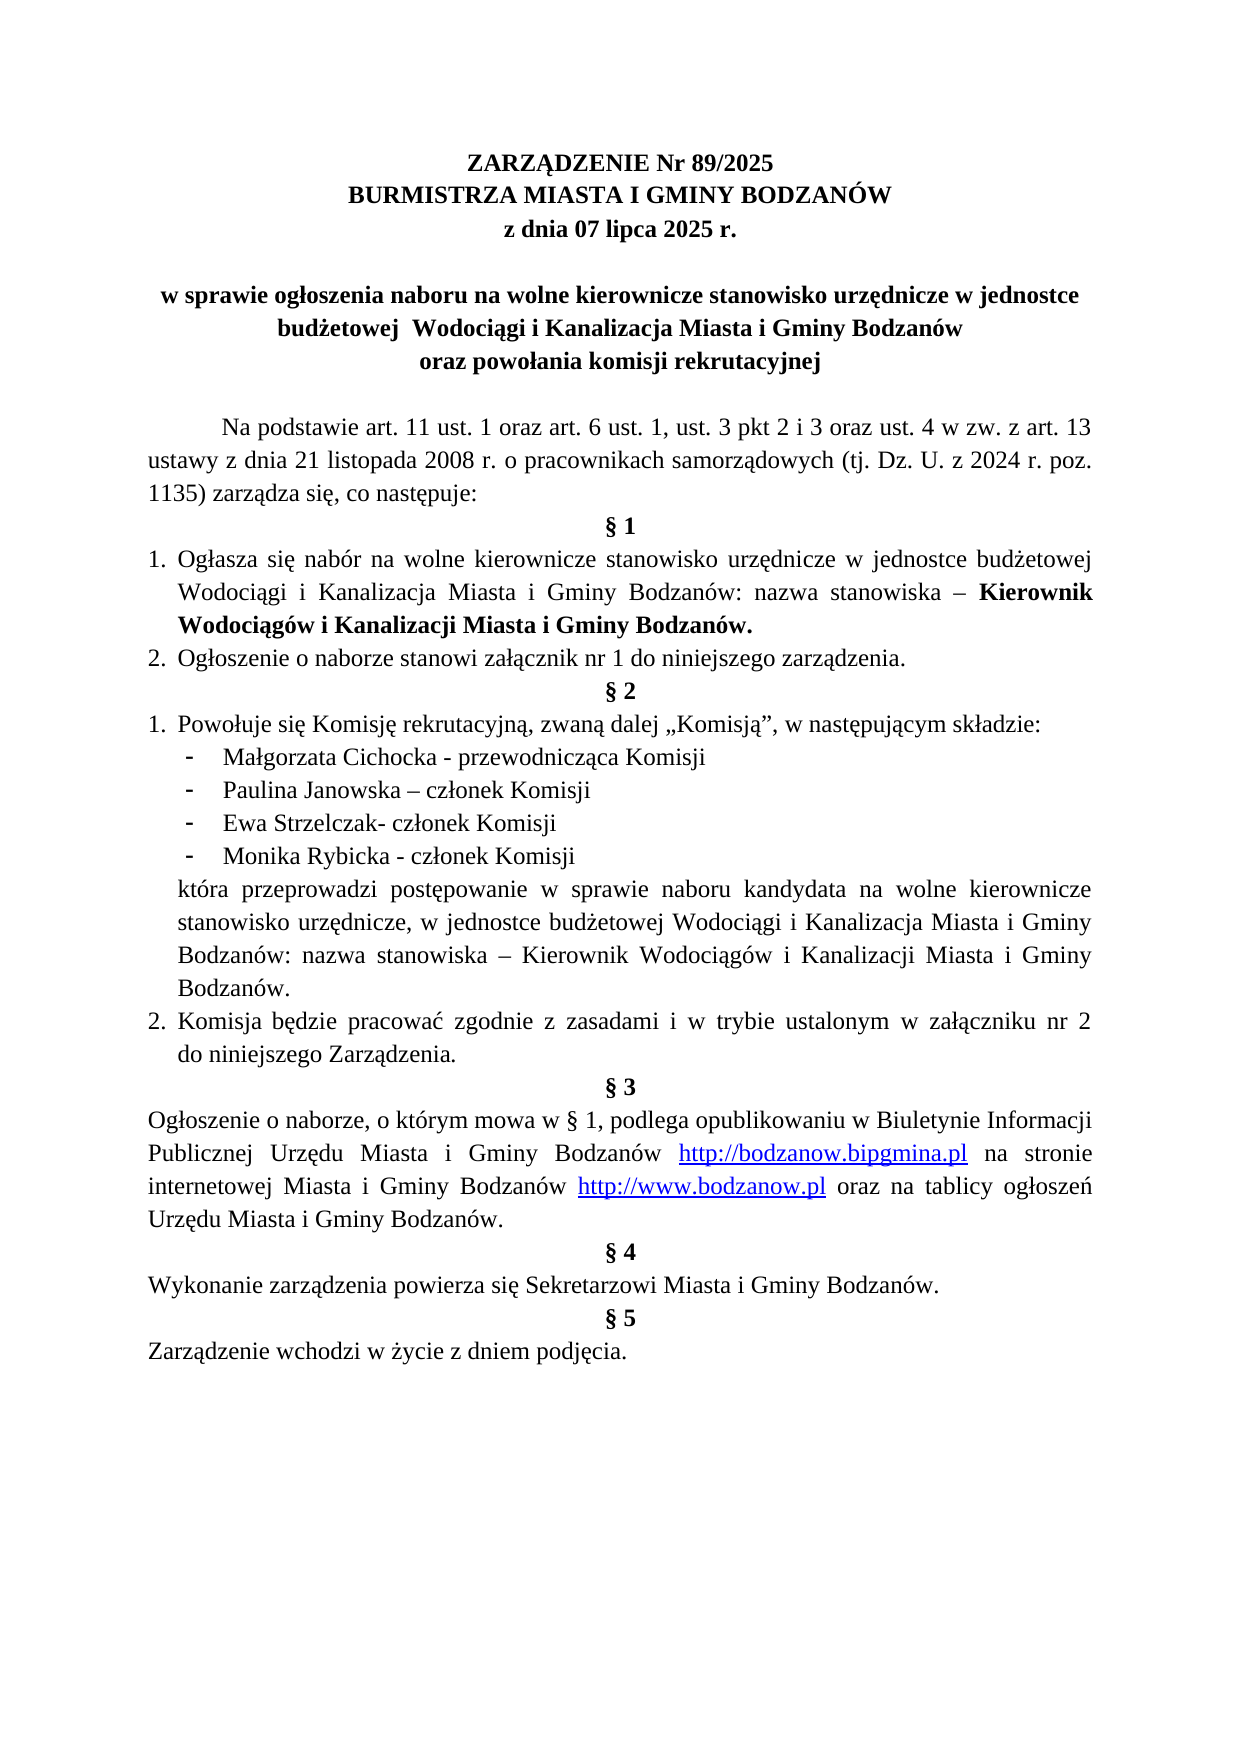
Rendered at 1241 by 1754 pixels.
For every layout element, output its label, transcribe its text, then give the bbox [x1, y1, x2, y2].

list Ogłoszenie o naborze stanowi załącznik nr 1 do niniejszego zarządzenia. [148, 643, 1093, 672]
text z dnia 07 lipca 2025 r. [148, 214, 1093, 242]
list Monika Rybicka - członek Komisji [185, 841, 1093, 870]
text Zarządzenie wchodzi w życie z dniem podjęcia. [148, 1336, 1093, 1365]
list Powołuje się Komisję rekrutacyjną, zwaną dalej „Komisją”, w następującym składzie: [148, 709, 1093, 738]
list Małgorzata Cichocka - przewodnicząca Komisji [185, 742, 1093, 771]
list Paulina Janowska – członek Komisji [185, 775, 1093, 804]
text BURMISTRZA MIASTA I GMINY BODZANÓW [148, 181, 1093, 209]
text § 3 [148, 1072, 1093, 1101]
list Ewa Strzelczak- członek Komisji [185, 808, 1093, 837]
text Wykonanie zarządzenia powierza się Sekretarzowi Miasta i Gminy Bodzanów. [148, 1270, 1093, 1299]
text która przeprowadzi postępowanie w sprawie naboru kandydata na wolne kierownicze stanowisko urzędnicze, w jednostce budżetowej Wodociągi i Kanalizacja Miasta i Gminy Bodzanów: nazwa stanowiska – Kierownik Wodociągów i Kanalizacji Miasta i Gminy Bodzanów. [177, 874, 1093, 1002]
text § 2 [148, 676, 1093, 705]
text w sprawie ogłoszenia naboru na wolne kierownicze stanowisko urzędnicze w jednostce budżetowej Wodociągi i Kanalizacja Miasta i Gminy Bodzanów [148, 280, 1093, 341]
list Ogłasza się nabór na wolne kierownicze stanowisko urzędnicze w jednostce budżetowej Wodociągi i Kanalizacja Miasta i Gminy Bodzanów: nazwa stanowiska – Kierownik Wodociągów i Kanalizacji Miasta i Gminy Bodzanów. [148, 544, 1093, 639]
text Na podstawie art. 11 ust. 1 oraz art. 6 ust. 1, ust. 3 pkt 2 i 3 oraz ust. 4 w zw. z art. 13 ustawy z dnia 21 listopada 2008 r. o pracownikach samorządowych (tj. Dz. U. z 2024 r. poz. 1135) zarządza się, co następuje: [148, 412, 1093, 507]
text Ogłoszenie o naborze, o którym mowa w § 1, podlega opublikowaniu w Biuletynie Informacji Publicznej Urzędu Miasta i Gminy Bodzanów http://bodzanow.bipgmina.pl na stronie internetowej Miasta i Gminy Bodzanów http://www.bodzanow.pl oraz na tablicy ogłoszeń Urzędu Miasta i Gminy Bodzanów. [148, 1105, 1093, 1233]
text § 4 [148, 1237, 1093, 1266]
text § 5 [148, 1303, 1093, 1332]
text ZARZĄDZENIE Nr 89/2025 [148, 148, 1093, 176]
list Komisja będzie pracować zgodnie z zasadami i w trybie ustalonym w załączniku nr 2 do niniejszego Zarządzenia. [148, 1006, 1093, 1068]
text oraz powołania komisji rekrutacyjnej [148, 346, 1093, 374]
text § 1 [148, 511, 1093, 539]
